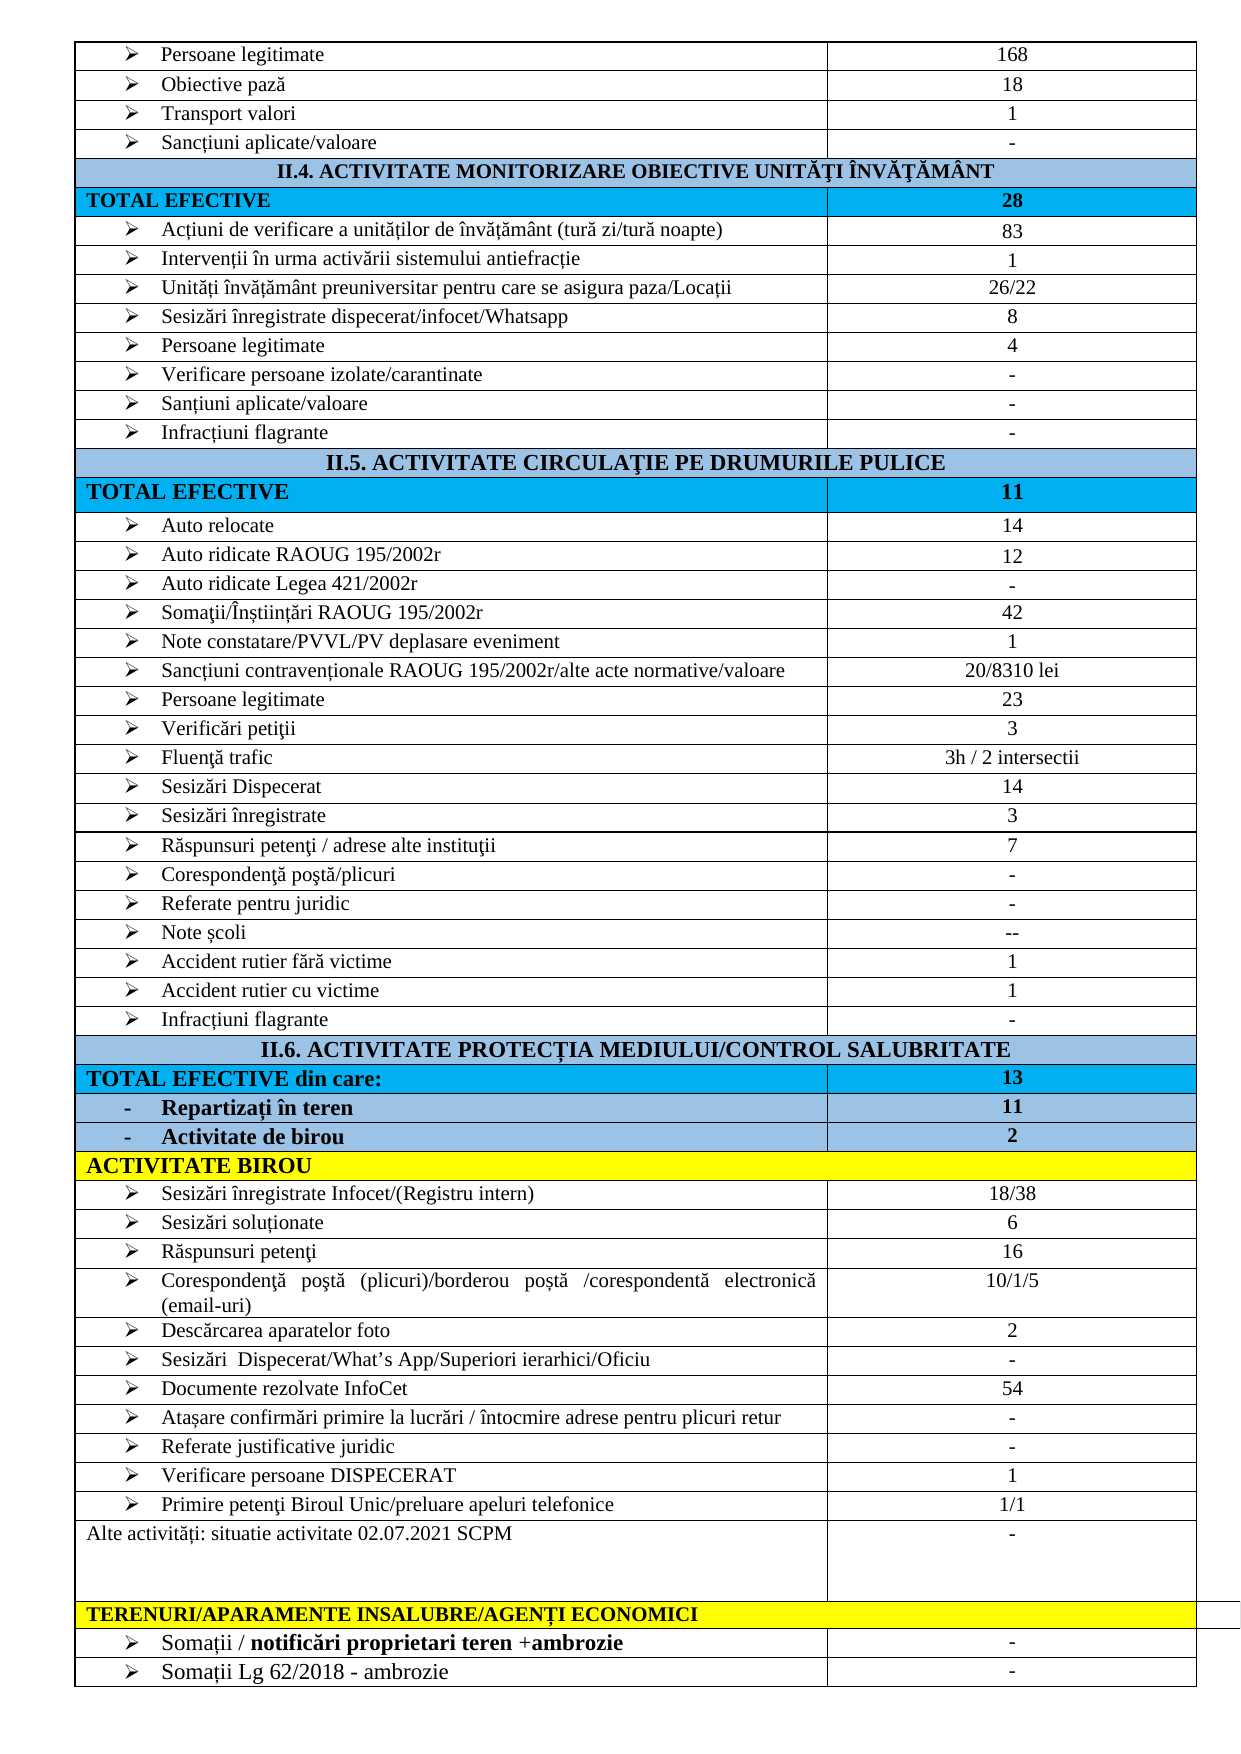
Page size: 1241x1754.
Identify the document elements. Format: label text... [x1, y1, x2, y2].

table_cell 1 [828, 101, 1196, 128]
table_cell 20/8310 lei [828, 658, 1196, 686]
table_cell 16 [828, 1239, 1196, 1267]
table_cell Sesizări Dispecerat/What’s App/Superiori ierarhici/Oficiu [76, 1347, 827, 1375]
table_cell Persoane legitimate [76, 333, 827, 361]
table_cell - [828, 1434, 1196, 1462]
table_cell - [828, 862, 1196, 889]
table_cell - [828, 891, 1196, 919]
table_cell Primire petenţi Biroul Unic/preluare apeluri telefonice [76, 1492, 827, 1520]
table_cell TOTAL EFECTIVE [76, 478, 827, 512]
table_cell Răspunsuri petenţi / adrese alte instituţii [76, 833, 827, 861]
table_cell Acțiuni de verificare a unităților de învățământ (tură zi/tură noapte) [76, 217, 827, 245]
table_cell Fluenţă trafic [76, 745, 827, 773]
table_cell Persoane legitimate [76, 687, 827, 715]
table_cell - [828, 1405, 1196, 1433]
table_cell 6 [828, 1210, 1196, 1238]
table_cell Sesizări soluționate [76, 1210, 827, 1238]
table_cell - [828, 362, 1196, 390]
table_cell Transport valori [76, 101, 827, 128]
table_cell 1 [828, 1463, 1196, 1491]
table_cell - [828, 571, 1196, 599]
table_cell Atașare confirmări primire la lucrări / întocmire adrese pentru plicuri retur [76, 1405, 827, 1433]
table_cell Somaţii/Înștiințări RAOUG 195/2002r [76, 600, 827, 628]
table_cell Documente rezolvate InfoCet [76, 1376, 827, 1404]
table_cell 11 [828, 1094, 1196, 1122]
table_cell -- [828, 920, 1196, 948]
table_cell Auto relocate [76, 513, 827, 541]
table_cell Somații Lg 62/2018 - ambrozie [76, 1658, 827, 1686]
table_cell Repartizați în teren [76, 1094, 827, 1122]
table_cell 13 [828, 1065, 1196, 1093]
table_cell Sesizări Dispecerat [76, 774, 827, 802]
table_cell - [828, 1658, 1196, 1686]
table_cell Sesizări ȋnregistrate dispecerat/infocet/Whatsapp [76, 304, 827, 332]
table_cell Sesizări înregistrate [76, 804, 827, 831]
table_cell Accident rutier fără victime [76, 949, 827, 977]
table_cell 18/38 [828, 1181, 1196, 1209]
table_cell Sancțiuni aplicate/valoare [76, 130, 827, 158]
table_cell Verificare persoane DISPECERAT [76, 1463, 827, 1491]
table_cell 1/1 [828, 1492, 1196, 1520]
table_cell 1 [828, 246, 1196, 274]
table_cell 8 [828, 304, 1196, 332]
table_cell Referate pentru juridic [76, 891, 827, 919]
table_cell - [828, 1521, 1196, 1601]
table_cell - [828, 1347, 1196, 1375]
table_cell 14 [828, 774, 1196, 802]
table_cell II.6. ACTIVITATE PROTECȚIA MEDIULUI/CONTROL SALUBRITATE [76, 1036, 1196, 1064]
table_cell Persoane legitimate [76, 43, 827, 70]
table_cell 28 [828, 188, 1196, 216]
table_cell Auto ridicate Legea 421/2002r [76, 571, 827, 599]
table_cell Note constatare/PVVL/PV deplasare eveniment [76, 629, 827, 657]
table_cell II.4. ACTIVITATE MONITORIZARE OBIECTIVE UNITĂŢI ÎNVĂŢĂMÂNT [76, 159, 1196, 187]
table_cell - [828, 420, 1196, 448]
table_cell Răspunsuri petenţi [76, 1239, 827, 1267]
table_cell - [828, 130, 1196, 158]
table_cell Referate justificative juridic [76, 1434, 827, 1462]
table_cell Corespondenţă poştă/plicuri [76, 862, 827, 889]
table_cell ACTIVITATE BIROU [76, 1152, 1196, 1180]
table_cell 1 [828, 978, 1196, 1006]
table_cell Verificări petiţii [76, 716, 827, 744]
table_cell Obiective pază [76, 71, 827, 99]
table_cell Infracțiuni flagrante [76, 1007, 827, 1035]
table_cell 23 [828, 687, 1196, 715]
table_cell TOTAL EFECTIVE din care: [76, 1065, 827, 1093]
table_cell II.5. ACTIVITATE CIRCULAŢIE PE DRUMURILE PULICE [76, 449, 1196, 477]
table_cell - [828, 1629, 1196, 1657]
table_cell 42 [828, 600, 1196, 628]
table_cell 3 [828, 804, 1196, 831]
table_cell 12 [828, 542, 1196, 570]
table_cell 168 [828, 43, 1196, 70]
table_cell Verificare persoane izolate/carantinate [76, 362, 827, 390]
table_cell Infracțiuni flagrante [76, 420, 827, 448]
table_cell 3h / 2 intersectii [828, 745, 1196, 773]
table_cell TERENURI/APARAMENTE INSALUBRE/AGENȚI ECONOMICI [76, 1602, 1196, 1628]
table_cell 14 [828, 513, 1196, 541]
table_cell Unități învățământ preuniversitar pentru care se asigura paza/Locații [76, 275, 827, 303]
table_cell 26/22 [828, 275, 1196, 303]
table_cell Sesizări ȋnregistrate Infocet/(Registru intern) [76, 1181, 827, 1209]
table_cell Sanțiuni aplicate/valoare [76, 391, 827, 419]
table_cell Activitate de birou [76, 1123, 827, 1151]
table_cell Alte activități: situatie activitate 02.07.2021 SCPM [76, 1521, 827, 1601]
table_cell Accident rutier cu victime [76, 978, 827, 1006]
table_cell 7 [828, 833, 1196, 861]
table_cell Corespondenţă poştă (plicuri)/borderou poștă /corespondentă electronică (email-uri) [76, 1269, 827, 1317]
table_cell 11 [828, 478, 1196, 512]
table_cell Somații / notificări proprietari teren +ambrozie [76, 1629, 827, 1657]
table_cell 2 [828, 1318, 1196, 1346]
table_cell Auto ridicate RAOUG 195/2002r [76, 542, 827, 570]
table_cell 1 [828, 949, 1196, 977]
table_cell Note școli [76, 920, 827, 948]
table_cell 83 [828, 217, 1196, 245]
table_cell - [828, 1007, 1196, 1035]
table_cell Descărcarea aparatelor foto [76, 1318, 827, 1346]
table_cell Sancțiuni contravenționale RAOUG 195/2002r/alte acte normative/valoare [76, 658, 827, 686]
table_cell 1 [828, 629, 1196, 657]
table_cell 54 [828, 1376, 1196, 1404]
table_cell 3 [828, 716, 1196, 744]
table_cell 4 [828, 333, 1196, 361]
table_cell 2 [828, 1123, 1196, 1151]
table_cell Intervenții în urma activării sistemului antiefracție [76, 246, 827, 274]
table_cell 10/1/5 [828, 1269, 1196, 1317]
table_cell TOTAL EFECTIVE [76, 188, 827, 216]
table_cell 18 [828, 71, 1196, 99]
table_cell [1197, 1602, 1240, 1628]
table_cell - [828, 391, 1196, 419]
